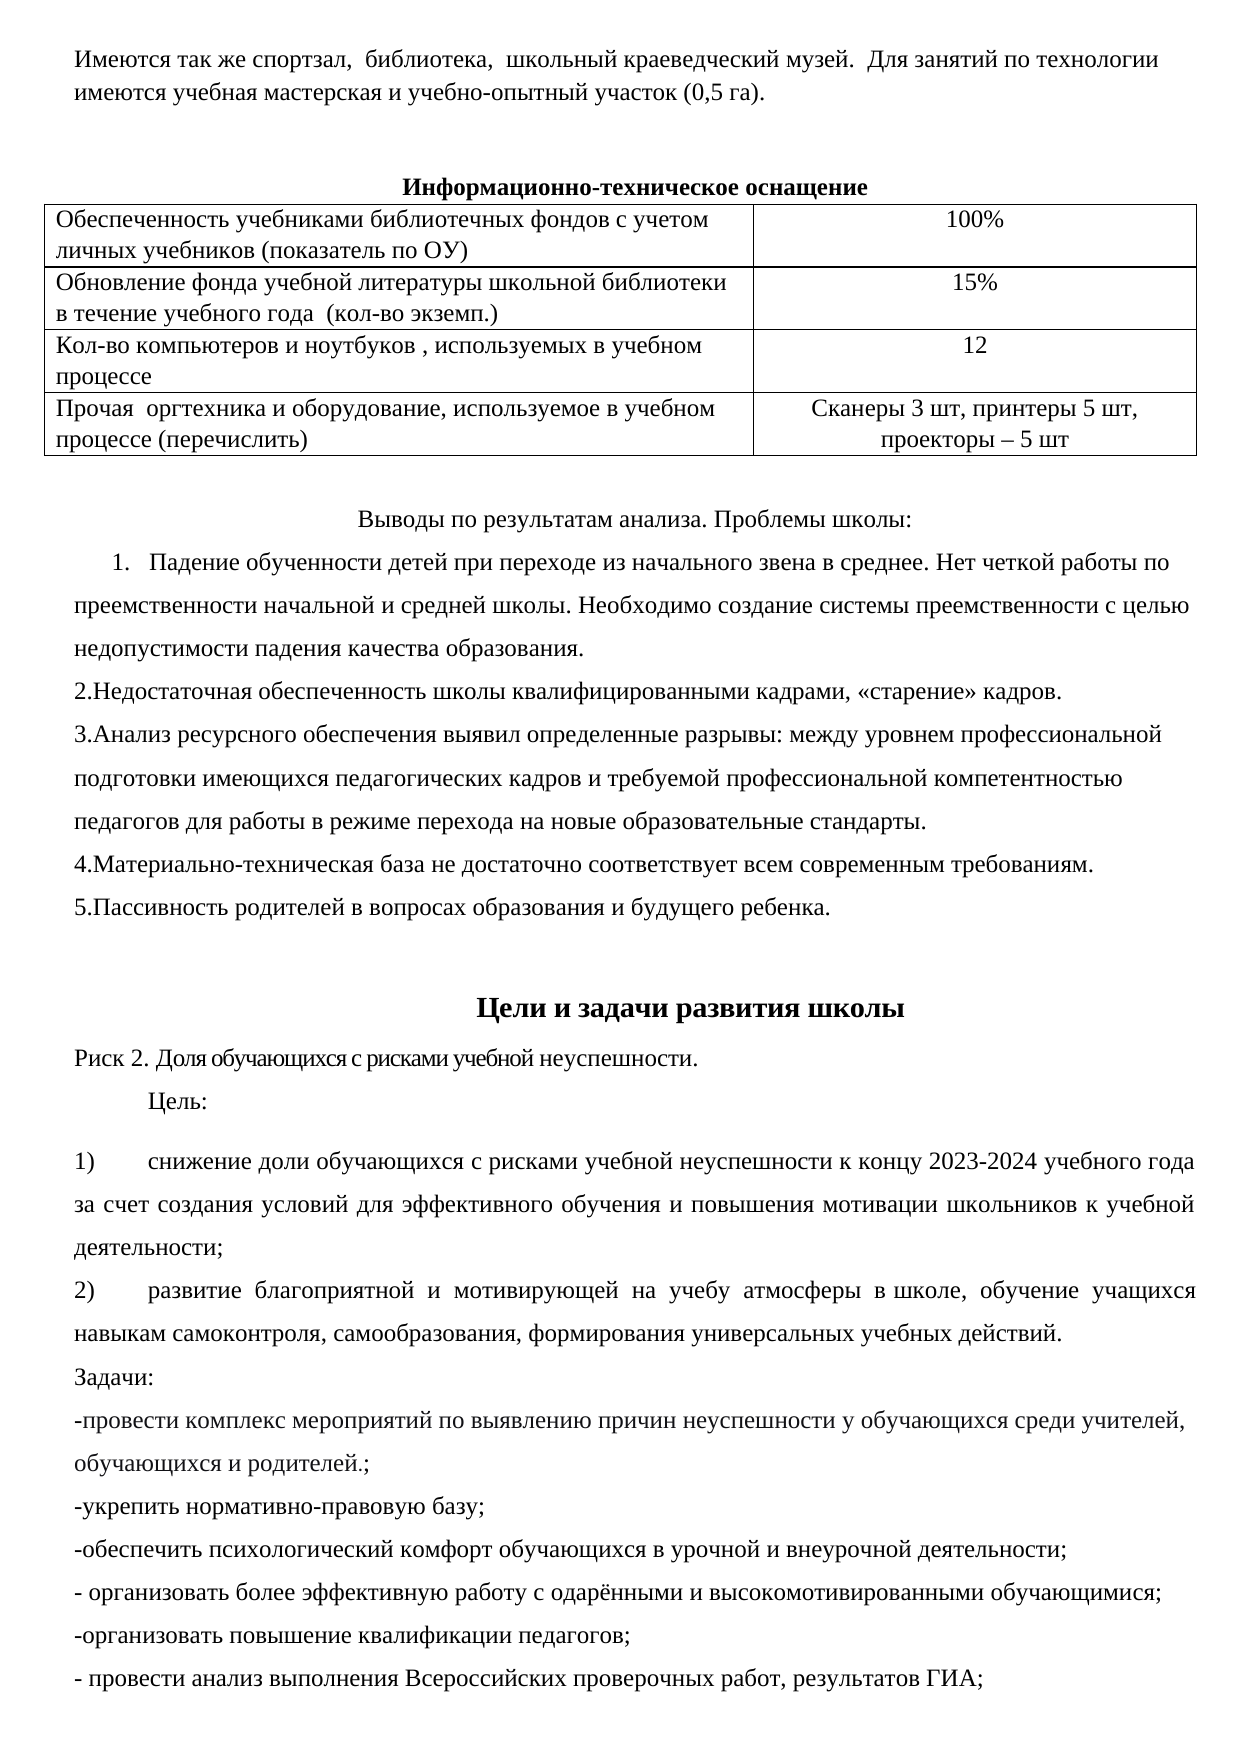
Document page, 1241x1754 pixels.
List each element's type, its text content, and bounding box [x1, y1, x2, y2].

list Падение обученности детей при переходе из начального звена в среднее. Нет четкой работы по [111, 547, 1196, 576]
text Риск 2. Доля обучающихся с рисками учебной неуспешности. [74, 1043, 1196, 1072]
text недопустимости падения качества образования. [74, 633, 1196, 662]
table_cell Обновление фонда учебной литературы школьной библиотеки в течение учебного года (кол-во экземп.) [45, 268, 753, 329]
table_cell Сканеры 3 шт, принтеры 5 шт, проекторы – 5 шт [754, 393, 1196, 455]
table_cell Прочая оргтехника и оборудование, используемое в учебном процессе (перечислить) [45, 393, 753, 455]
text Цели и задачи развития школы [185, 990, 1196, 1024]
text 4.Материально-техническая база не достаточно соответствует всем современным требованиям. [74, 849, 1196, 878]
text подготовки имеющихся педагогических кадров и требуемой профессиональной компетентностью [74, 763, 1196, 791]
text Выводы по результатам анализа. Проблемы школы: [74, 504, 1196, 533]
text 2.Недостаточная обеспеченность школы квалифицированными кадрами, «старение» кадров. [74, 676, 1196, 705]
text -организовать повышение квалификации педагогов; [74, 1620, 1196, 1649]
text Задачи: [74, 1362, 1196, 1390]
text 3.Анализ ресурсного обеспечения выявил определенные разрывы: между уровнем профессиональной [74, 719, 1196, 748]
text Имеются так же спортзал, библиотека, школьный краеведческий музей. Для занятий по технологии имеются учебная мастерская и учебно-опытный участок (0,5 га). [74, 44, 1196, 106]
text педагогов для работы в режиме перехода на новые образовательные стандарты. [74, 806, 1196, 834]
table_cell 12 [754, 330, 1196, 392]
text -провести комплекс мероприятий по выявлению причин неуспешности у обучающихся среди учителей, обучающихся и родителей.; [74, 1405, 1196, 1477]
text - провести анализ выполнения Всероссийских проверочных работ, результатов ГИА; [74, 1663, 1196, 1692]
text -обеспечить психологический комфорт обучающихся в урочной и внеурочной деятельности; [74, 1534, 1196, 1563]
table_cell Кол-во компьютеров и ноутбуков , используемых в учебном процессе [45, 330, 753, 392]
table_header Обеспеченность учебниками библиотечных фондов с учетом личных учебников (показатель по ОУ) [45, 205, 753, 266]
text - организовать более эффективную работу с одарёнными и высокомотивированными обучающимися; [74, 1577, 1196, 1606]
text преемственности начальной и средней школы. Необходимо создание системы преемственности с целью [74, 590, 1196, 619]
list снижение доли обучающихся с рисками учебной неуспешности к концу 2023-2024 учебного года за счет создания условий для эффективного обучения и повышения мотивации школьников к учебной деятельности; [74, 1146, 1196, 1261]
text Информационно-техническое оснащение [74, 172, 1196, 201]
table_cell 15% [754, 268, 1196, 329]
text Цель: [74, 1086, 1196, 1115]
list развитие благоприятной и мотивирующей на учебу атмосферы в школе, обучение учащихся навыкам самоконтроля, самообразования, формирования универсальных учебных действий. [74, 1275, 1196, 1347]
text -укрепить нормативно-правовую базу; [74, 1491, 1196, 1520]
table_header 100% [754, 205, 1196, 266]
text 5.Пассивность родителей в вопросах образования и будущего ребенка. [74, 892, 1196, 921]
